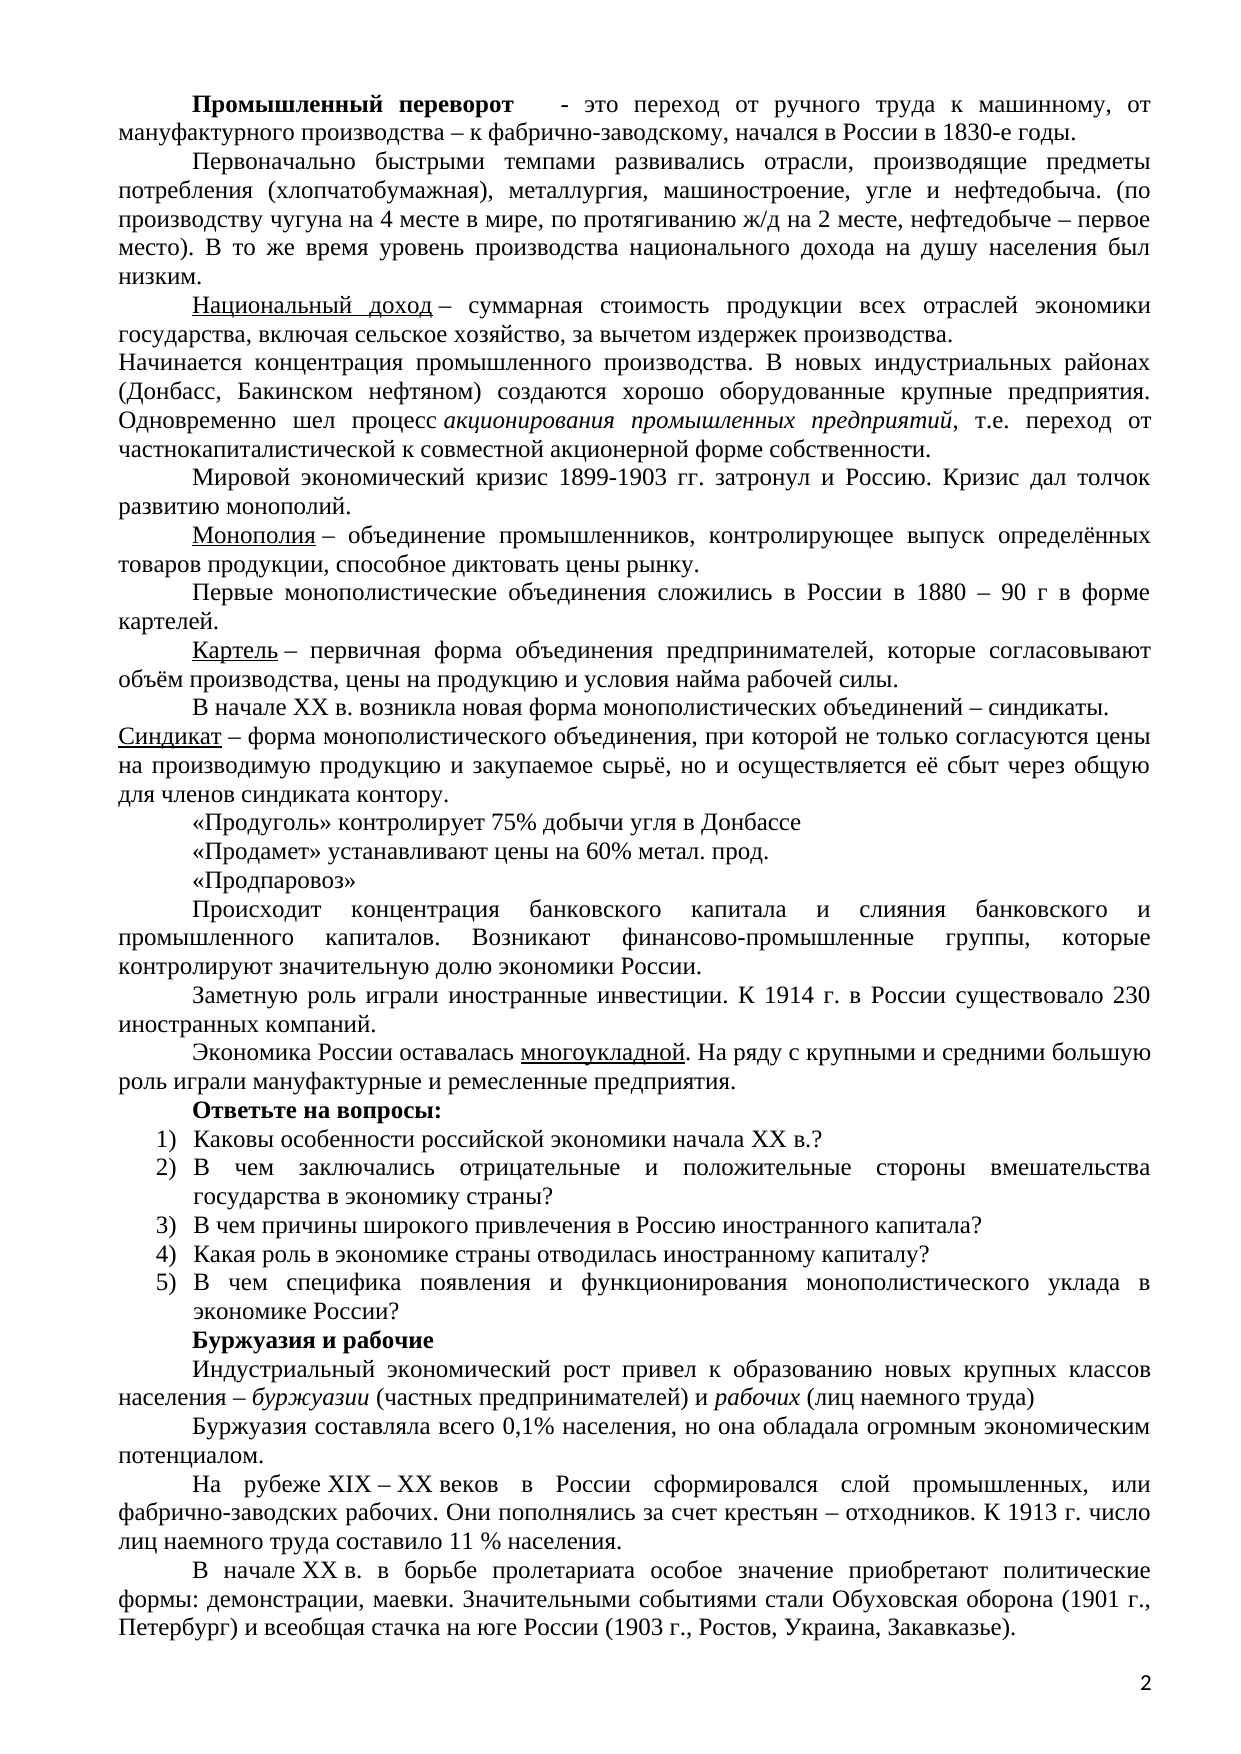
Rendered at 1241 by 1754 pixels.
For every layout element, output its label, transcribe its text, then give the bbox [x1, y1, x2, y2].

text Промышленный переворот - это переход от ручного труда к машинному, от мануфактурного производства – к фабрично-заводскому, начался в России в 1830-е годы. [118, 89, 1152, 146]
text «Продпаровоз» [118, 865, 1152, 894]
text Картель – первичная форма объединения предпринимателей, которые согласовывают объём производства, цены на продукцию и условия найма рабочей силы. [118, 635, 1152, 692]
text Буржуазия и рабочие [118, 1325, 1152, 1354]
text Заметную роль играли иностранные инвестиции. К 1914 г. в России существовало 230 иностранных компаний. [118, 980, 1152, 1037]
text Начинается концентрация промышленного производства. В новых индустриальных районах (Донбасс, Бакинском нефтяном) создаются хорошо оборудованные крупные предприятия. Одновременно шел процесс акционирования промышленных предприятий, т.е. переход от частнокапиталистической к совместной акционерной форме собственности. [118, 347, 1152, 462]
text «Продамет» устанавливают цены на 60% метал. прод. [118, 836, 1152, 865]
text Индустриальный экономический рост привел к образованию новых крупных классов населения – буржуазии (частных предпринимателей) и рабочих (лиц наемного труда) [118, 1354, 1152, 1411]
text Синдикат – форма монополистического объединения, при которой не только согласуются цены на производимую продукцию и закупаемое сырьё, но и осуществляется её сбыт через общую для членов синдиката контору. [118, 721, 1152, 807]
text Монополия – объединение промышленников, контролирующее выпуск определённых товаров продукции, способное диктовать цены рынку. [118, 520, 1152, 577]
text В начале XX в. в борьбе пролетариата особое значение приобретают политические формы: демонстрации, маевки. Значительными событиями стали Обуховская оборона (1901 г., Петербург) и всеобщая стачка на юге России (1903 г., Ростов, Украина, Закавказье). [118, 1555, 1152, 1641]
text На рубеже XIX – XX веков в России сформировался слой промышленных, или фабрично-заводских рабочих. Они пополнялись за счет крестьян – отходников. К 1913 г. число лиц наемного труда составило 11 % населения. [118, 1469, 1152, 1555]
text Происходит концентрация банковского капитала и слияния банковского и промышленного капиталов. Возникают финансово-промышленные группы, которые контролируют значительную долю экономики России. [118, 894, 1152, 980]
text В начале ХХ в. возникла новая форма монополистических объединений – синдикаты. [118, 692, 1152, 721]
text «Продуголь» контролирует 75% добычи угля в Донбассе [118, 807, 1152, 836]
text Ответьте на вопросы: [118, 1095, 1152, 1124]
text Первые монополистические объединения сложились в России в 1880 – 90 г в форме картелей. [118, 577, 1152, 635]
text Национальный доход – суммарная стоимость продукции всех отраслей экономики государства, включая сельское хозяйство, за вычетом издержек производства. [118, 290, 1152, 347]
list В чем заключались отрицательные и положительные стороны вмешательства государства в экономику страны? [156, 1152, 1152, 1210]
text Первоначально быстрыми темпами развивались отрасли, производящие предметы потребления (хлопчатобумажная), металлургия, машиностроение, угле и нефтедобыча. (по производству чугуна на 4 месте в мире, по протягиванию ж/д на 2 месте, нефтедобыче – первое место). В то же время уровень производства национального дохода на душу населения был низким. [118, 146, 1152, 290]
list В чем причины широкого привлечения в Россию иностранного капитала? [156, 1210, 1152, 1239]
list В чем специфика появления и функционирования монополистического уклада в экономике России? [156, 1267, 1152, 1325]
text Буржуазия составляла всего 0,1% населения, но она обладала огромным экономическим потенциалом. [118, 1411, 1152, 1469]
text Экономика России оставалась многоукладной. На ряду с крупными и средними большую роль играли мануфактурные и ремесленные предприятия. [118, 1037, 1152, 1095]
list Какая роль в экономике страны отводилась иностранному капиталу? [156, 1239, 1152, 1267]
text Мировой экономический кризис 1899-1903 гг. затронул и Россию. Кризис дал толчок развитию монополий. [118, 462, 1152, 520]
list Каковы особенности российской экономики начала XX в.? [156, 1124, 1152, 1152]
